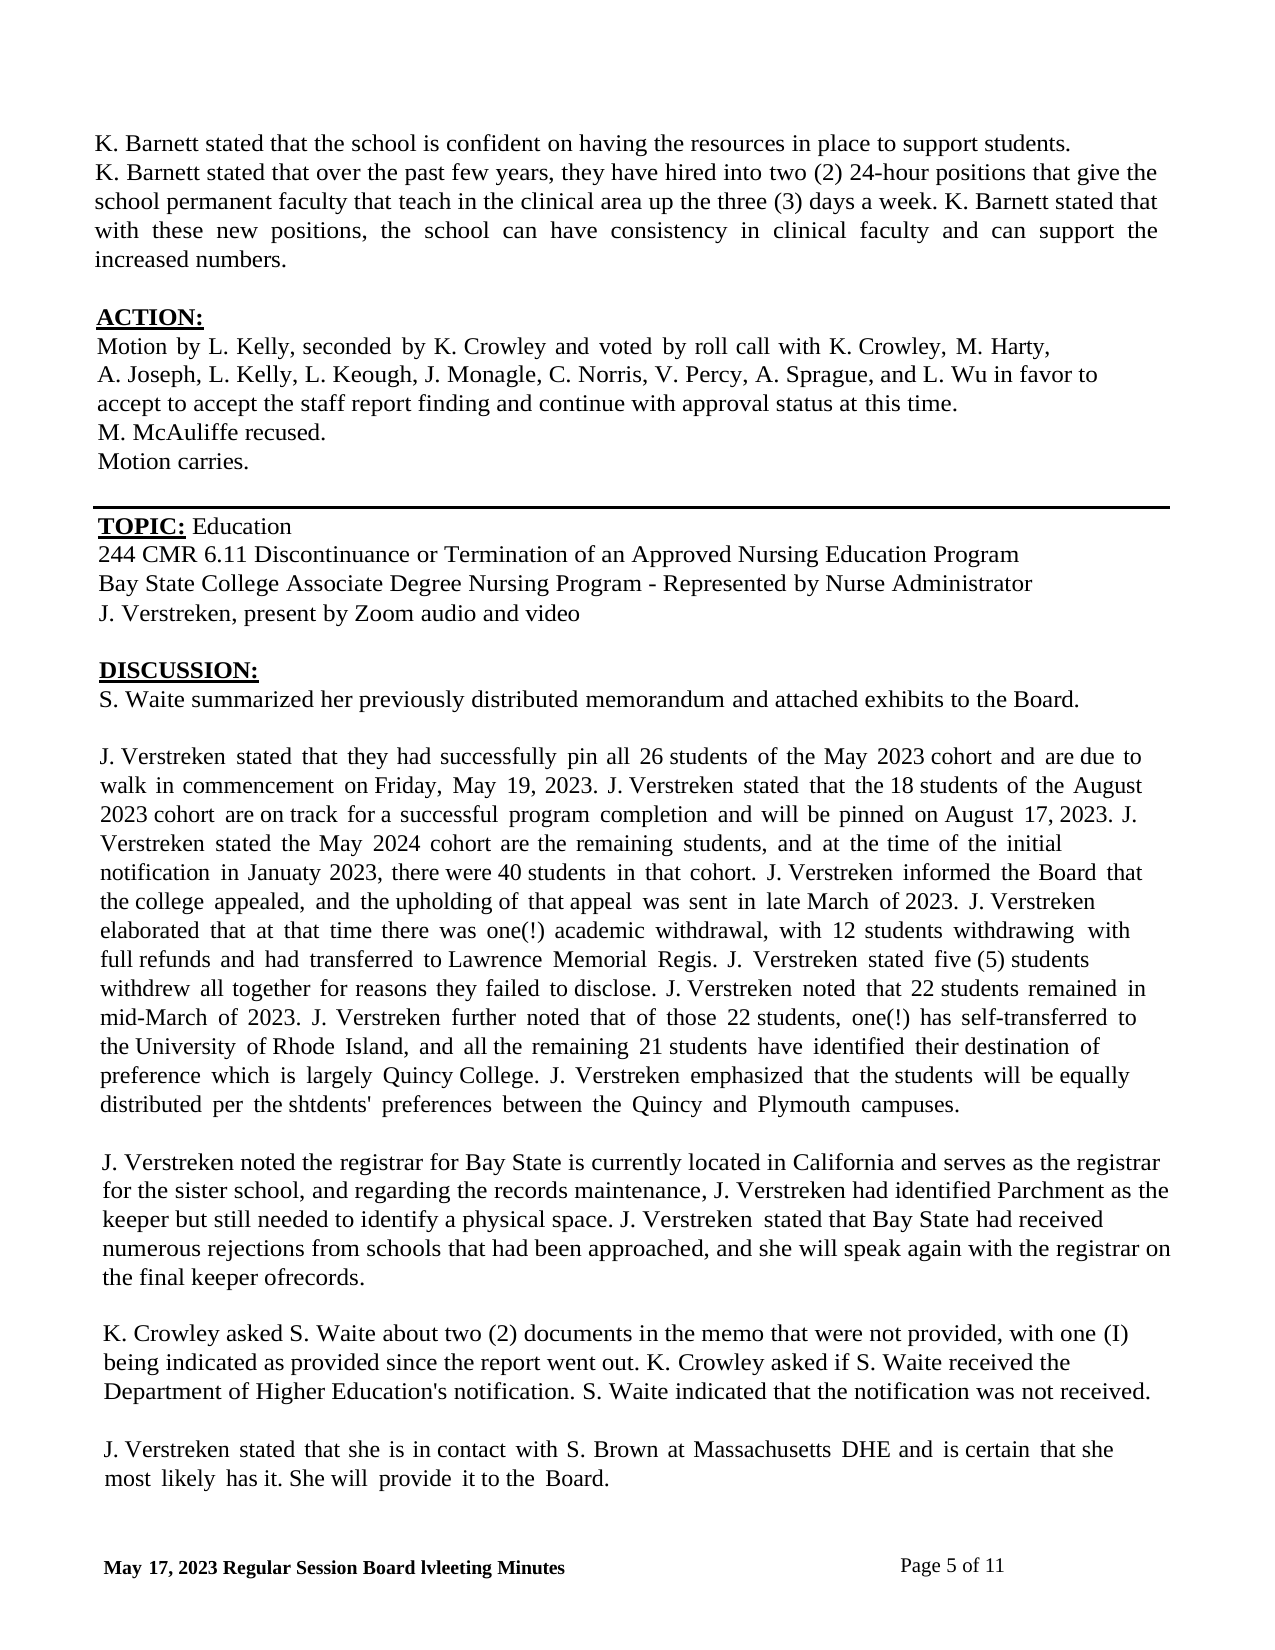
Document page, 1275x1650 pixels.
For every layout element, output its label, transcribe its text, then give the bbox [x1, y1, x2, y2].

subtitle DISCUSSION: [99, 656, 1244, 684]
text Motion by L. Kelly, seconded by K. Crowley and voted by roll call with K. Crowley, M. Harty, [97, 332, 1244, 359]
text J. Verstreken stated that she is in contact with S. Brown at Massachusetts DHE and is certain that she most likely has it. She will provide it to the Board. [103, 1435, 1146, 1492]
text K. Crowley asked S. Waite about two (2) documents in the memo that were not provided, with one (I) being indicated as provided since the report went out. K. Crowley asked if S. Waite received the Department of Higher Education's notification. S. Waite indicated that the notification was not received. [103, 1319, 1183, 1405]
text K. Barnett stated that the school is confident on having the resources in place to support students. [94, 129, 1244, 156]
text K. Barnett stated that over the past few years, they have hired into two (2) 24-hour positions that give the school permanent faculty that teach in the clinical area up the three (3) days a week. K. Barnett stated that with these new positions, the school can have consistency in clinical faculty and can support the increased numbers. [94, 158, 1158, 272]
text M. McAuliffe recused. [97, 418, 326, 446]
text J. Verstreken noted the registrar for Bay State is currently located in California and serves as the registrar for the sister school, and regarding the records maintenance, J. Verstreken had identified Parchment as the keeper but still needed to identify a physical space. J. Verstreken stated that Bay State had received numerous rejections from schools that had been approached, and she will speak again with the registrar on the final keeper ofrecords. [102, 1148, 1183, 1291]
text 244 CMR 6.11 Discontinuance or Termination of an Approved Nursing Education Program Bay State College Associate Degree Nursing Program - Represented by Nurse Administrator [98, 541, 1057, 597]
text A. Joseph, L. Kelly, L. Keough, J. Monagle, C. Norris, V. Percy, A. Sprague, and L. Wu in favor to accept to accept the staff report finding and continue with approval status at this time. [97, 360, 1146, 417]
text Motion carries. [97, 447, 326, 475]
subtitle ACTION: [96, 303, 1244, 331]
text J. Verstreken stated that they had successfully pin all 26 students of the May 2023 cohort and are due to walk in commencement on Friday, May 19, 2023. J. Verstreken stated that the 18 students of the August 2023 cohort are on track for a successful program completion and will be pinned on August 17, 2023. J. Verstreken stated the May 2024 cohort are the remaining students, and at the time of the initial notification in Januaty 2023, there were 40 students in that cohort. J. Verstreken informed the Board that the college appealed, and the upholding of that appeal was sent in late March of 2023. J. Verstreken elaborated that at that time there was one(!) academic withdrawal, with 12 students withdrawing with full refunds and had transferred to Lawrence Memorial Regis. J. Verstreken stated five (5) students withdrew all together for reasons they failed to disclose. J. Verstreken noted that 22 students remained in mid-March of 2023. J. Verstreken further noted that of those 22 students, one(!) has self-transferred to the University of Rhode Island, and all the remaining 21 students have identified their destination of preference which is largely Quincy College. J. Verstreken emphasized that the students will be equally distributed per the shtdents' preferences between the Quincy and Plymouth campuses. [99, 742, 1154, 1117]
text S. Waite summarized her previously distributed memorandum and attached exhibits to the Board. [98, 685, 1244, 713]
text J. Verstreken, present by Zoom audio and video [99, 599, 1244, 626]
text TOPIC: Education [98, 508, 1244, 539]
